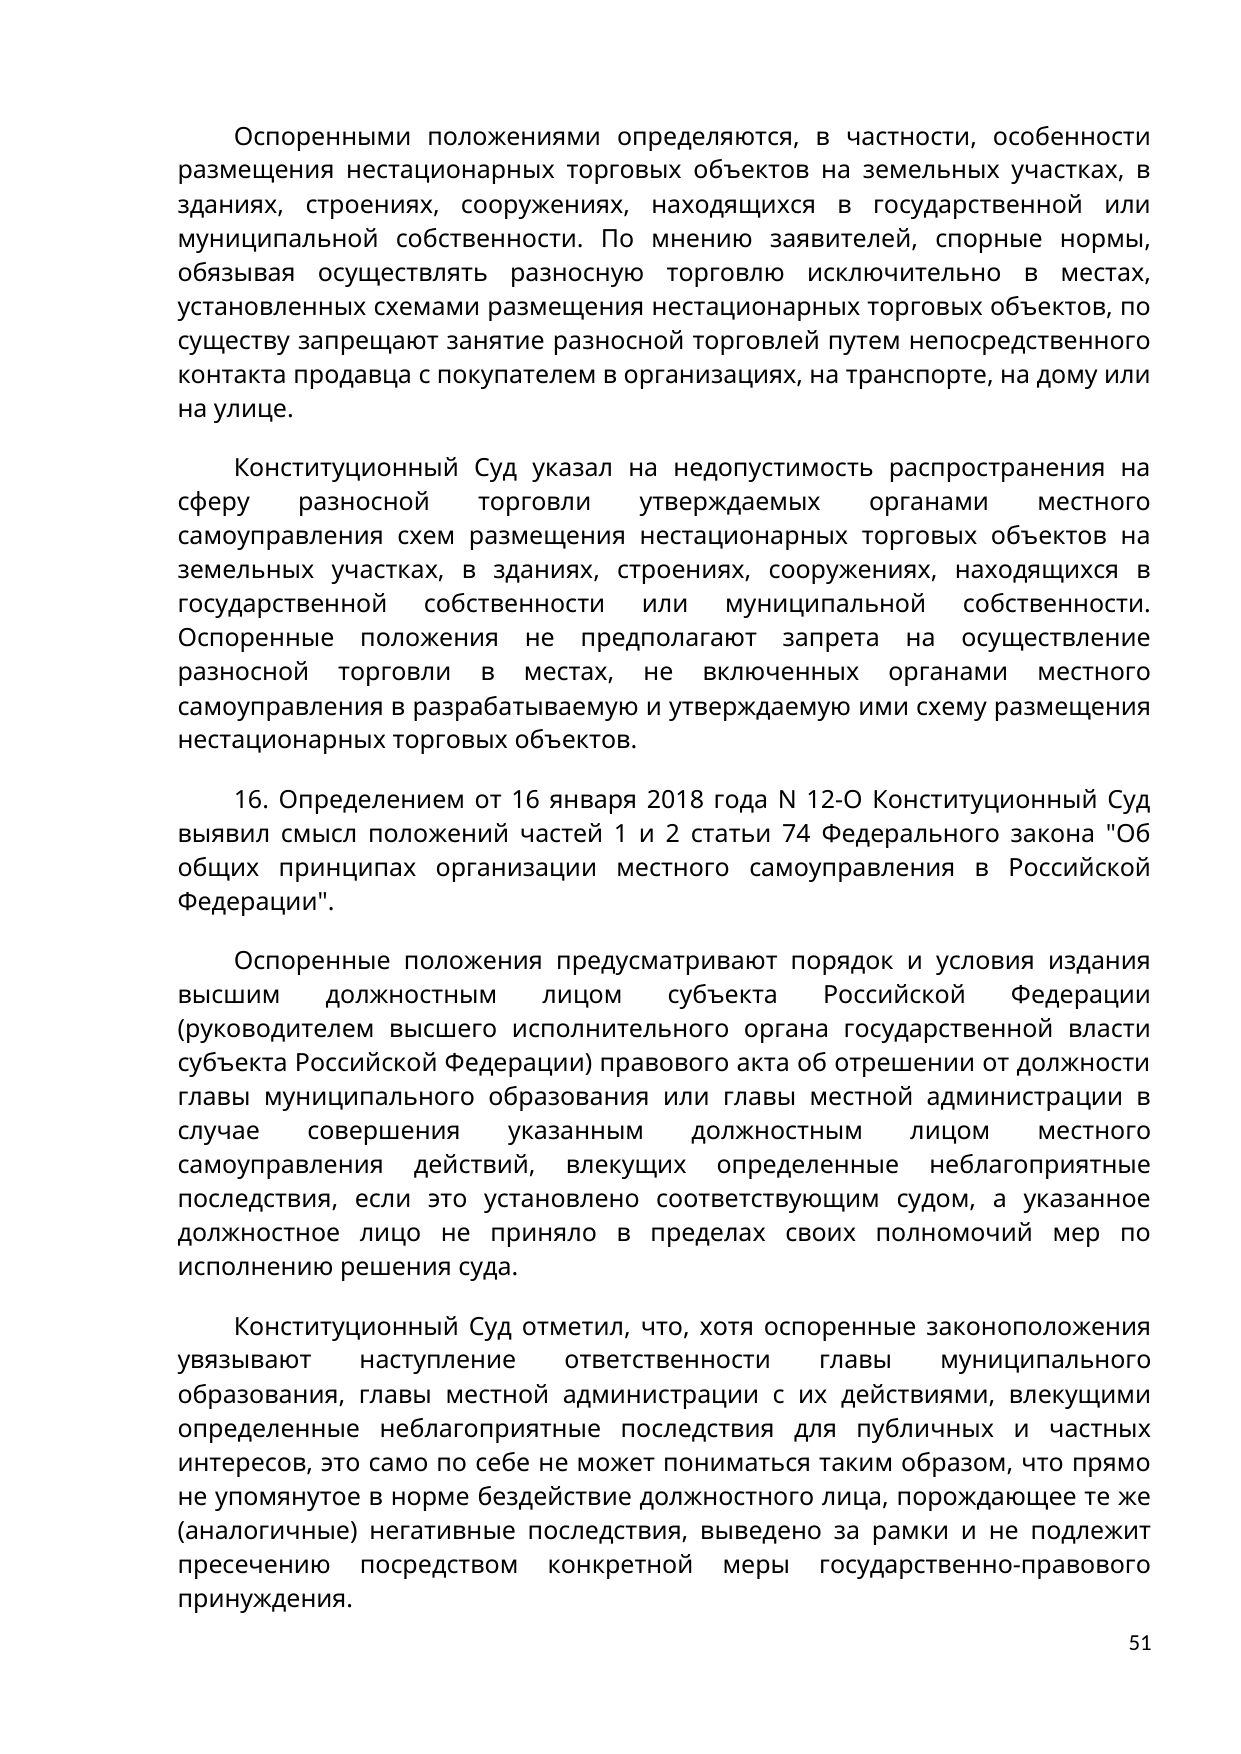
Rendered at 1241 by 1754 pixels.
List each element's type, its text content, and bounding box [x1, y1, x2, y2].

text Конституционный Суд отметил, что, хотя оспоренные законоположения увязывают наступление ответственности главы муниципального образования, главы местной администрации с их действиями, влекущими определенные неблагоприятные последствия для публичных и частных интересов, это само по себе не может пониматься таким образом, что прямо не упомянутое в норме бездействие должностного лица, порождающее те же (аналогичные) негативные последствия, выведено за рамки и не подлежит пресечению посредством конкретной меры государственно-правового принуждения. [177, 1308, 1152, 1615]
text Оспоренные положения предусматривают порядок и условия издания высшим должностным лицом субъекта Российской Федерации (руководителем высшего исполнительного органа государственной власти субъекта Российской Федерации) правового акта об отрешении от должности главы муниципального образования или главы местной администрации в случае совершения указанным должностным лицом местного самоуправления действий, влекущих определенные неблагоприятные последствия, если это установлено соответствующим судом, а указанное должностное лицо не приняло в пределах своих полномочий мер по исполнению решения суда. [177, 942, 1152, 1283]
text 16. Определением от 16 января 2018 года N 12-О Конституционный Суд выявил смысл положений частей 1 и 2 статьи 74 Федерального закона "Об общих принципах организации местного самоуправления в Российской Федерации". [177, 781, 1152, 917]
text Оспоренными положениями определяются, в частности, особенности размещения нестационарных торговых объектов на земельных участках, в зданиях, строениях, сооружениях, находящихся в государственной или муниципальной собственности. По мнению заявителей, спорные нормы, обязывая осуществлять разносную торговлю исключительно в местах, установленных схемами размещения нестационарных торговых объектов, по существу запрещают занятие разносной торговлей путем непосредственного контакта продавца с покупателем в организациях, на транспорте, на дому или на улице. [177, 118, 1152, 425]
text Конституционный Суд указал на недопустимость распространения на сферу разносной торговли утверждаемых органами местного самоуправления схем размещения нестационарных торговых объектов на земельных участках, в зданиях, строениях, сооружениях, находящихся в государственной собственности или муниципальной собственности. Оспоренные положения не предполагают запрета на осуществление разносной торговли в местах, не включенных органами местного самоуправления в разрабатываемую и утверждаемую ими схему размещения нестационарных торговых объектов. [177, 450, 1152, 756]
